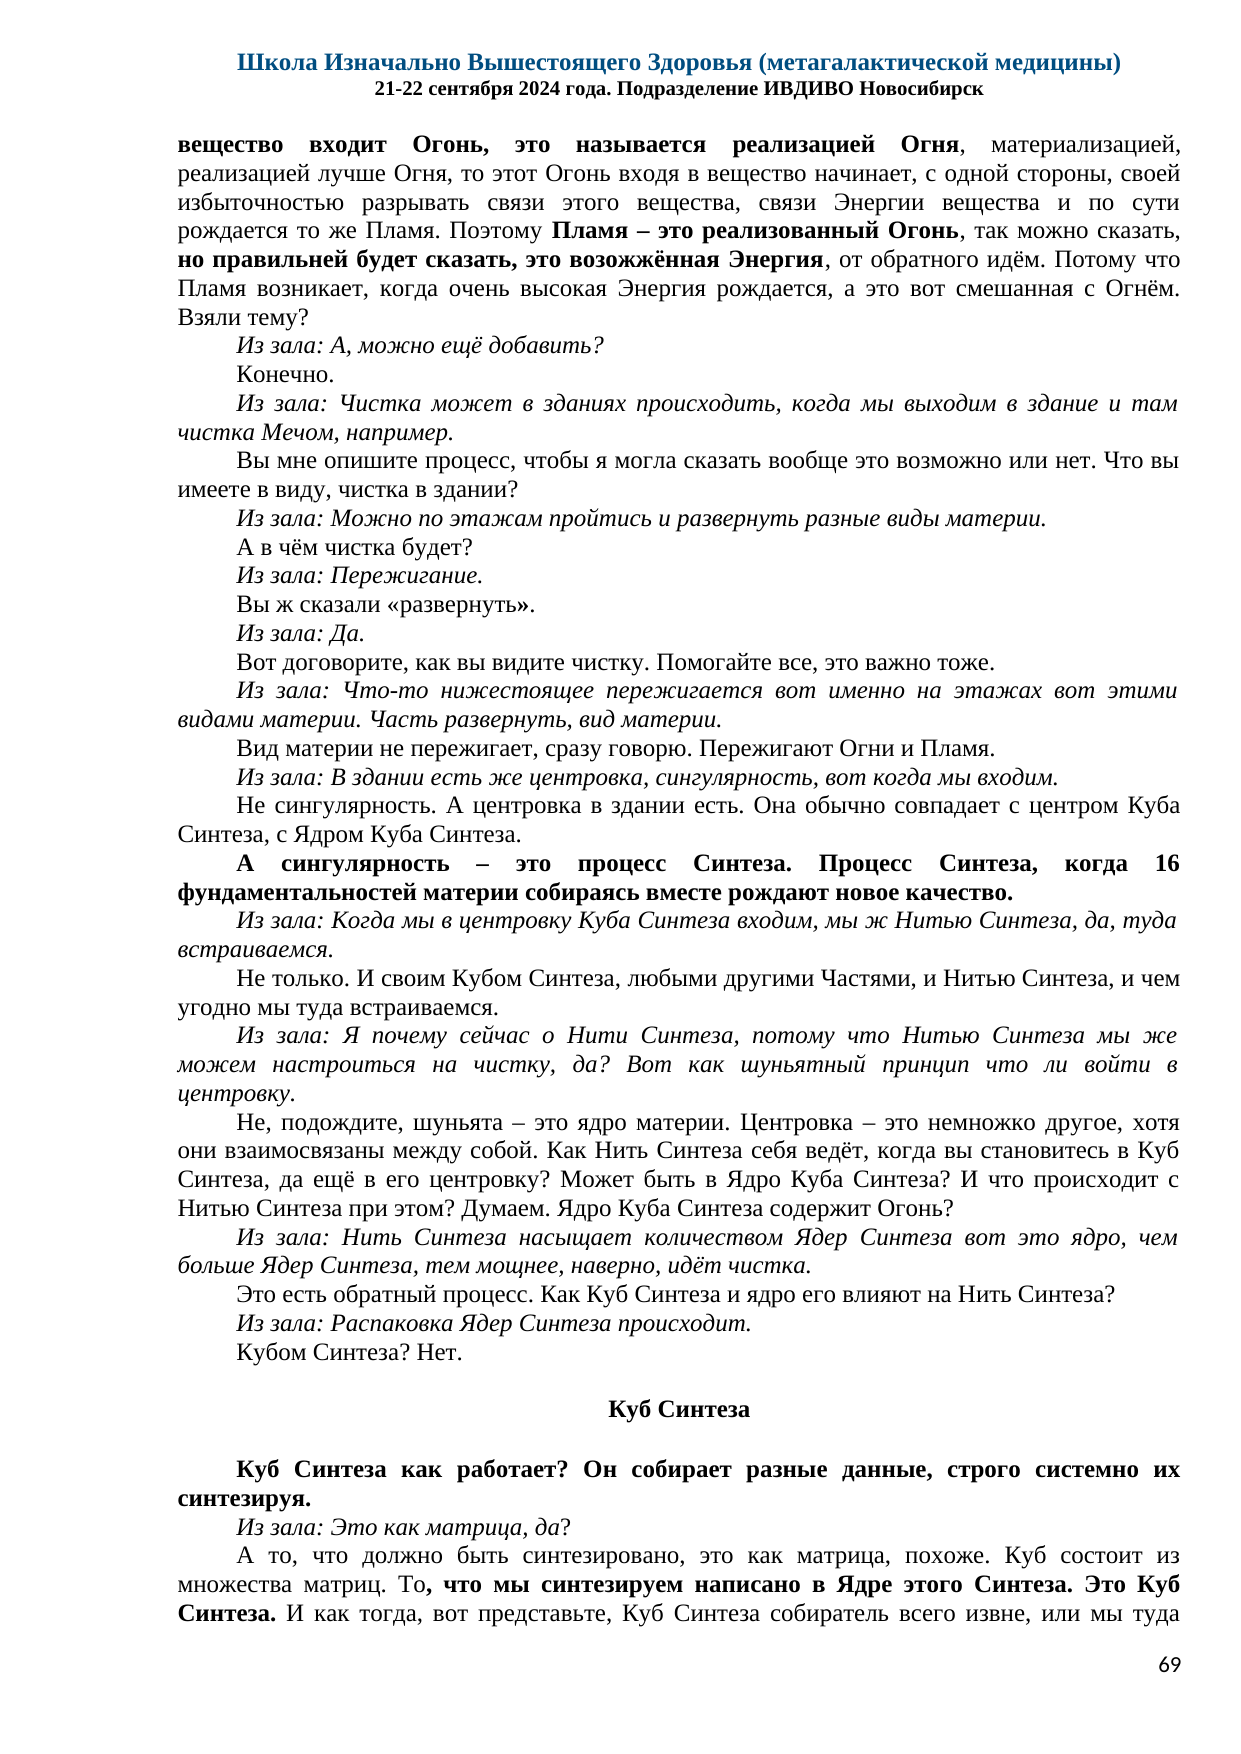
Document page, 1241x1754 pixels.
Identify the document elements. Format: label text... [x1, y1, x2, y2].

text Вот договорите, как вы видите чистку. Помогайте все, это важно тоже. [177, 647, 1181, 676]
text Из зала: Чистка может в зданиях происходить, когда мы выходим в здание и там чистка Мечом, например. [177, 388, 1181, 446]
text Вы мне опишите процесс, чтобы я могла сказать вообще это возможно или нет. Что вы имеете в виду, чистка в здании? [177, 446, 1181, 503]
text Из зала: Распаковка Ядер Синтеза происходит. [177, 1308, 1181, 1337]
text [177, 129, 1181, 331]
text Из зала: Да. [177, 618, 1181, 647]
text Из зала: А, можно ещё добавить? [177, 331, 1181, 359]
text Вид материи не пережигает, сразу говорю. Пережигают Огни и Пламя. [177, 733, 1181, 762]
text Из зала: Это как матрица, да? [177, 1512, 1181, 1540]
text Из зала: Что-то нижестоящее пережигается вот именно на этажах вот этими видами материи. Часть развернуть, вид материи. [177, 676, 1181, 733]
text Из зала: Пережигание. [177, 561, 1181, 589]
text Не, подождите, шуньята – это ядро материи. Центровка – это немножко другое, хотя они взаимосвязаны между собой. Как Нить Синтеза себя ведёт, когда вы становитесь в Куб Синтеза, да ещё в его центровку? Может быть в Ядро Куба Синтеза? И что происходит с Нитью Синтеза при этом? Думаем. Ядро Куба Синтеза содержит Огонь? [177, 1107, 1181, 1222]
text Вы ж сказали «развернуть». [177, 589, 1181, 618]
text Из зала: Нить Синтеза насыщает количеством Ядер Синтеза вот это ядро, чем больше Ядер Синтеза, тем мощнее, наверно, идёт чистка. [177, 1222, 1181, 1279]
text Конечно. [177, 359, 1181, 388]
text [177, 1540, 1181, 1627]
text Это есть обратный процесс. Как Куб Синтеза и ядро его влияют на Нить Синтеза? [177, 1279, 1181, 1308]
text Из зала: Можно по этажам пройтись и развернуть разные виды материи. [177, 503, 1181, 532]
text Не сингулярность. А центровка в здании есть. Она обычно совпадает с центром Куба Синтеза, с Ядром Куба Синтеза. [177, 791, 1181, 848]
text Из зала: Когда мы в центровку Куба Синтеза входим, мы ж Нитью Синтеза, да, туда встраиваемся. [177, 906, 1181, 963]
subtitle Куб Синтеза [177, 1394, 1181, 1423]
text Не только. И своим Кубом Синтеза, любыми другими Частями, и Нитью Синтеза, и чем угодно мы туда встраиваемся. [177, 963, 1181, 1021]
text Из зала: Я почему сейчас о Нити Синтеза, потому что Нитью Синтеза мы же можем настроиться на чистку, да? Вот как шуньятный принцип что ли войти в центровку. [177, 1021, 1181, 1107]
text А сингулярность – это процесс Синтеза. Процесс Синтеза, когда 16 фундаментальностей материи собираясь вместе рождают новое качество. [177, 848, 1181, 906]
text Кубом Синтеза? Нет. [177, 1337, 1181, 1366]
text А в чём чистка будет? [177, 532, 1181, 561]
text Куб Синтеза как работает? Он собирает разные данные, строго системно их синтезируя. [177, 1454, 1181, 1512]
text Из зала: В здании есть же центровка, сингулярность, вот когда мы входим. [177, 762, 1181, 791]
